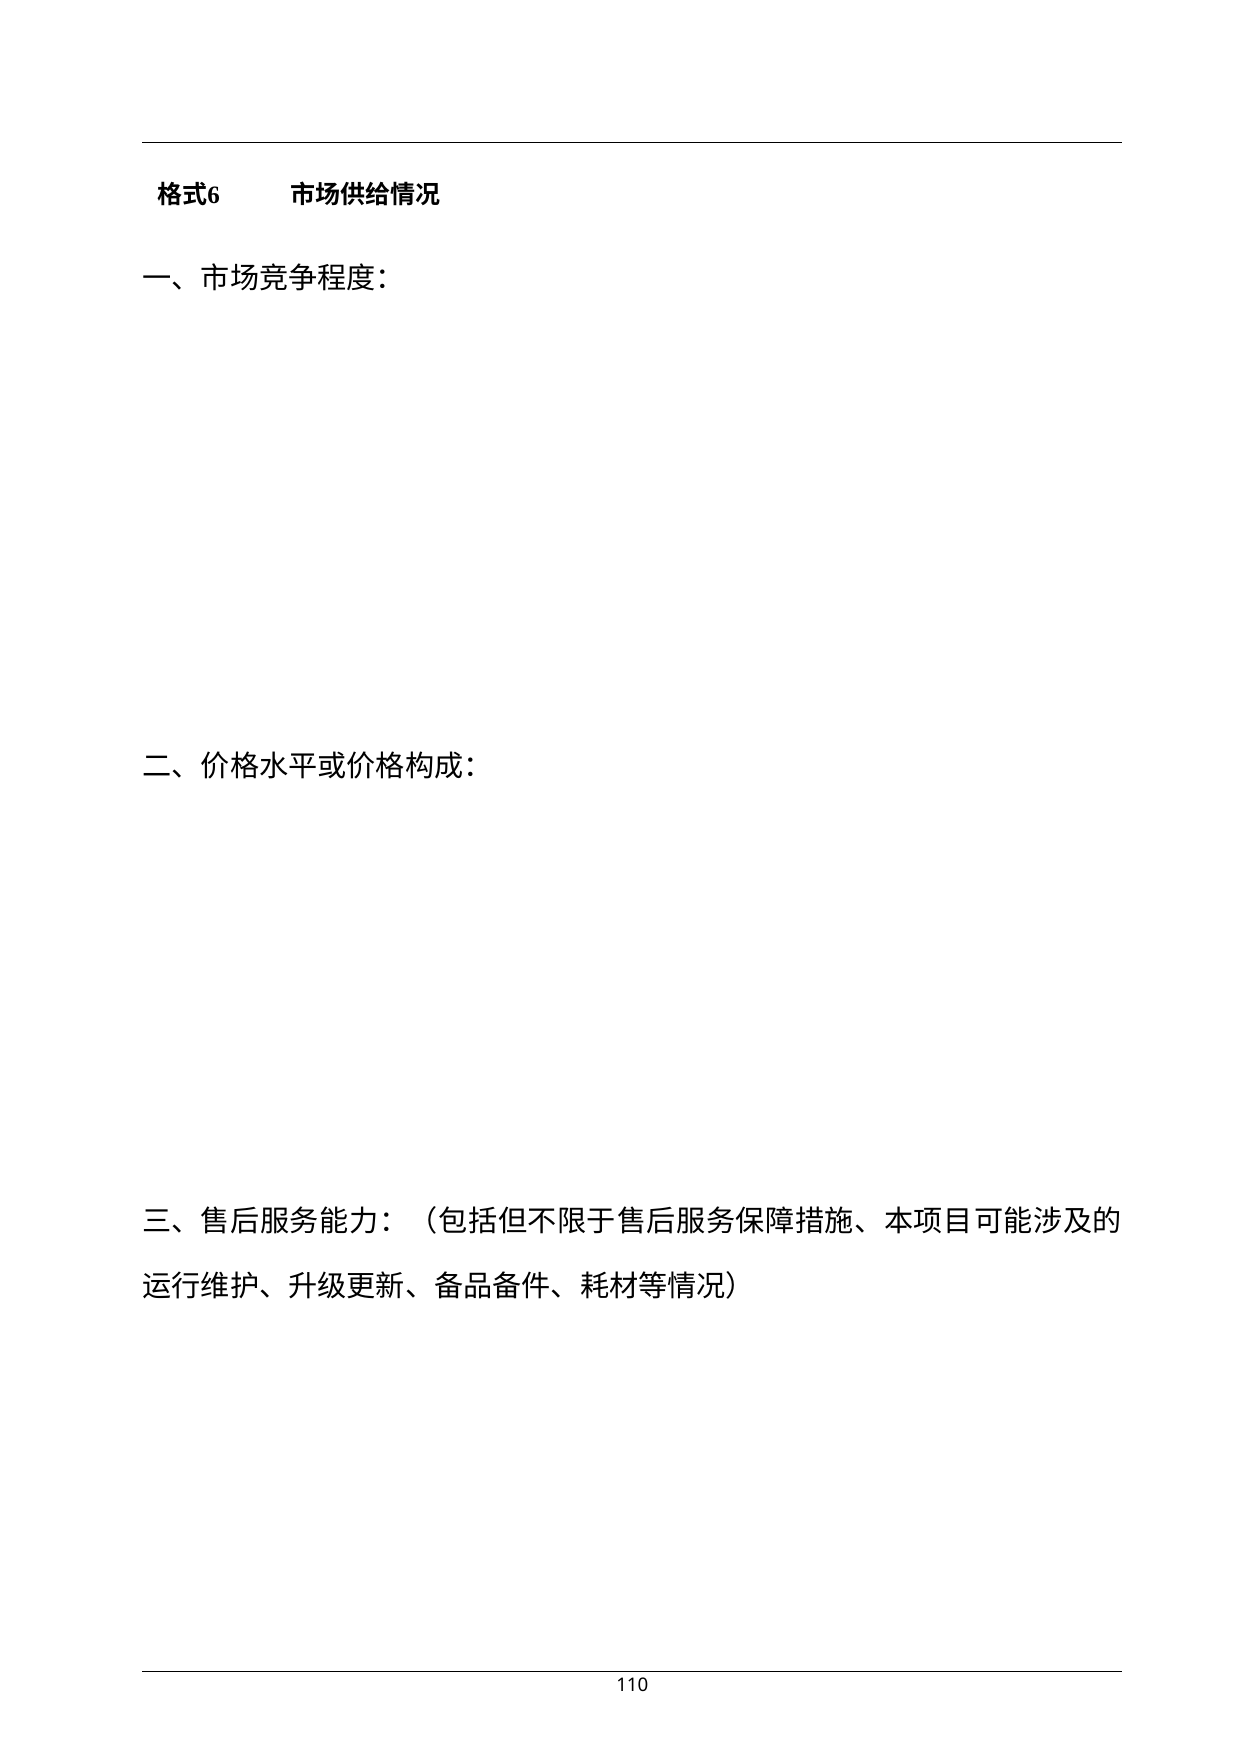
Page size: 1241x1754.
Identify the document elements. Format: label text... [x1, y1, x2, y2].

list 市场竞争程度： [142, 244, 1122, 309]
list 价格水平或价格构成： [142, 731, 1122, 796]
list 市场供给情况 [157, 161, 1122, 226]
list 售后服务能力：（包括但不限于售后服务保障措施、本项目可能涉及的运行维护、升级更新、备品备件、耗材等情况） [142, 1186, 1122, 1316]
